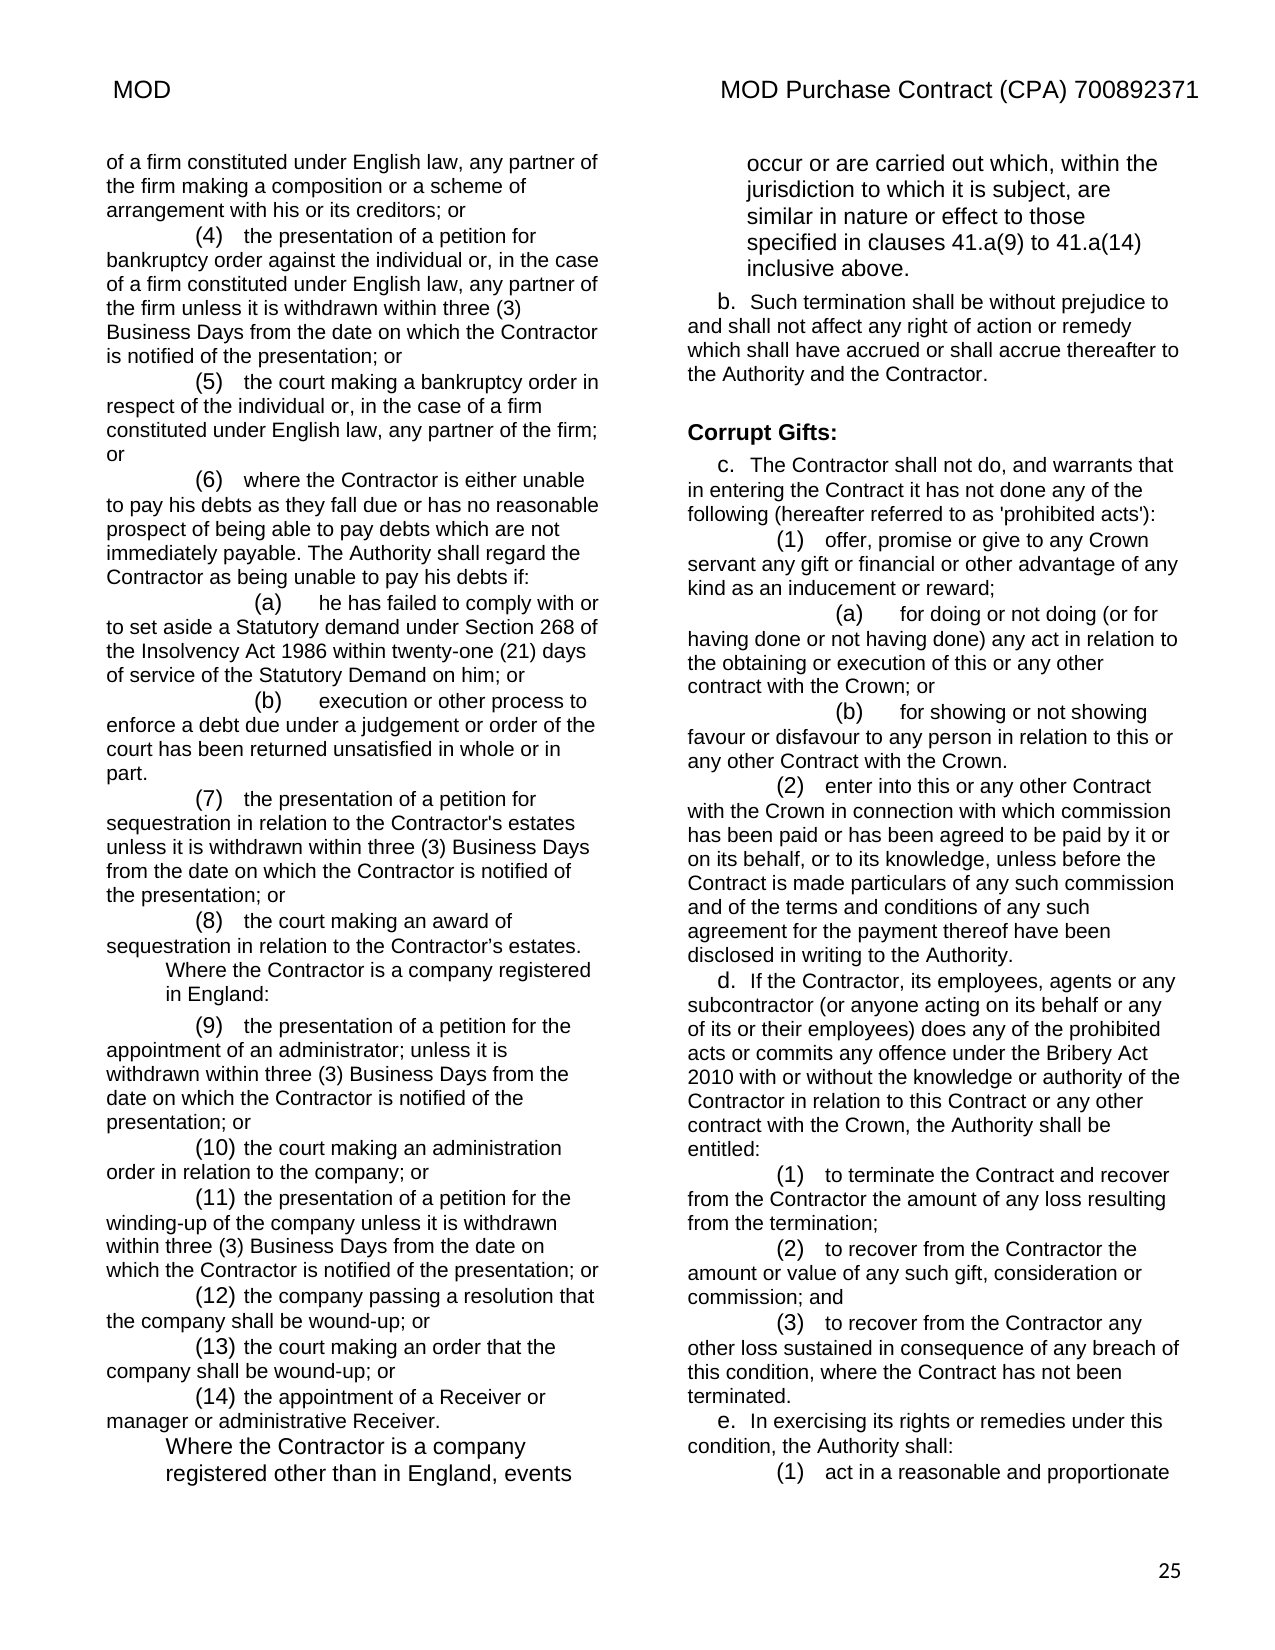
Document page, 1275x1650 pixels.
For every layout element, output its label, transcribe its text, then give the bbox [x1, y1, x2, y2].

text (5) the court making a bankruptcy order in respect of the individual or, in the case of a firm constituted under English law, any partner of the firm; or [106, 368, 600, 466]
text (2) to recover from the Contractor the amount or value of any such gift, consideration or commission; and [687, 1235, 1181, 1309]
text (1) offer, promise or give to any Crown servant any gift or financial or other advantage of any kind as an inducement or reward; [687, 526, 1181, 600]
text (12) the company passing a resolution that the company shall be wound-up; or [106, 1282, 600, 1333]
text (1) to terminate the Contract and recover from the Contractor the amount of any loss resulting from the termination; [687, 1161, 1181, 1235]
text Corrupt Gifts: [687, 419, 1181, 445]
text (6) where the Contractor is either unable to pay his debts as they fall due or has no reasonable prospect of being able to pay debts which are not immediately payable. The Authority shall regard the Contractor as being unable to pay his debts if: [106, 466, 600, 588]
text (a) he has failed to comply with or to set aside a Statutory demand under Section 268 of the Insolvency Act 1986 within twenty-one (21) days of service of the Statutory Demand on him; or [106, 588, 600, 687]
text (3) to recover from the Contractor any other loss sustained in consequence of any breach of this condition, where the Contract has not been terminated. [687, 1309, 1181, 1407]
text (b) for showing or not showing favour or disfavour to any person in relation to this or any other Contract with the Crown. [687, 698, 1181, 772]
text c. The Contractor shall not do, and warrants that in entering the Contract it has not done any of the following (hereafter referred to as 'prohibited acts'): [687, 451, 1181, 526]
text (8) the court making an award of sequestration in relation to the Contractor’s estates. [106, 907, 600, 957]
text (11) the presentation of a petition for the winding-up of the company unless it is withdrawn within three (3) Business Days from the date on which the Contractor is notified of the presentation; or [106, 1184, 600, 1282]
text b. Such termination shall be without prejudice to and shall not affect any right of action or remedy which shall have accrued or shall accrue thereafter to the Authority and the Contractor. [687, 288, 1181, 386]
text e. In exercising its rights or remedies under this condition, the Authority shall: [687, 1407, 1181, 1458]
text (10) the court making an administration order in relation to the company; or [106, 1134, 600, 1184]
text Where the Contractor is a company registered in England: [165, 957, 600, 1005]
text (4) the presentation of a petition for bankruptcy order against the individual or, in the case of a firm constituted under English law, any partner of the firm unless it is withdrawn within three (3) Business Days from the date on which the Contractor is notified of the presentation; or [106, 222, 600, 368]
text d. If the Contractor, its employees, agents or any subcontractor (or anyone acting on its behalf or any of its or their employees) does any of the prohibited acts or commits any offence under the Bribery Act 2010 with or without the knowledge or authority of the Contractor in relation to this Contract or any other contract with the Crown, the Authority shall be entitled: [687, 967, 1181, 1161]
text (14) the appointment of a Receiver or manager or administrative Receiver. [106, 1383, 600, 1433]
text (13) the court making an order that the company shall be wound-up; or [106, 1333, 600, 1383]
text (b) execution or other process to enforce a debt due under a judgement or order of the court has been returned unsatisfied in whole or in part. [106, 687, 600, 785]
text (a) for doing or not doing (or for having done or not having done) any act in relation to the obtaining or execution of this or any other contract with the Crown; or [687, 600, 1181, 698]
text (9) the presentation of a petition for the appointment of an administrator; unless it is withdrawn within three (3) Business Days from the date on which the Contractor is notified of the presentation; or [106, 1012, 600, 1134]
text Where the Contractor is a company registered other than in England, events occur or are carried out which, within the jurisdiction to which it is subject, are similar in nature or effect to those specified in clauses 41.a(9) to 41.a(14) inclusive above. [165, 1433, 600, 1486]
text (2) enter into this or any other Contract with the Crown in connection with which commission has been paid or has been agreed to be paid by it or on its behalf, or to its knowledge, unless before the Contract is made particulars of any such commission and of the terms and conditions of any such agreement for the payment thereof have been disclosed in writing to the Authority. [687, 772, 1181, 967]
text (7) the presentation of a petition for sequestration in relation to the Contractor's estates unless it is withdrawn within three (3) Business Days from the date on which the Contractor is notified of the presentation; or [106, 785, 600, 907]
text Where the Contractor is a company registered other than in England, events occur or are carried out which, within the jurisdiction to which it is subject, are similar in nature or effect to those specified in clauses 41.a(9) to 41.a(14) inclusive above. [747, 150, 1181, 282]
